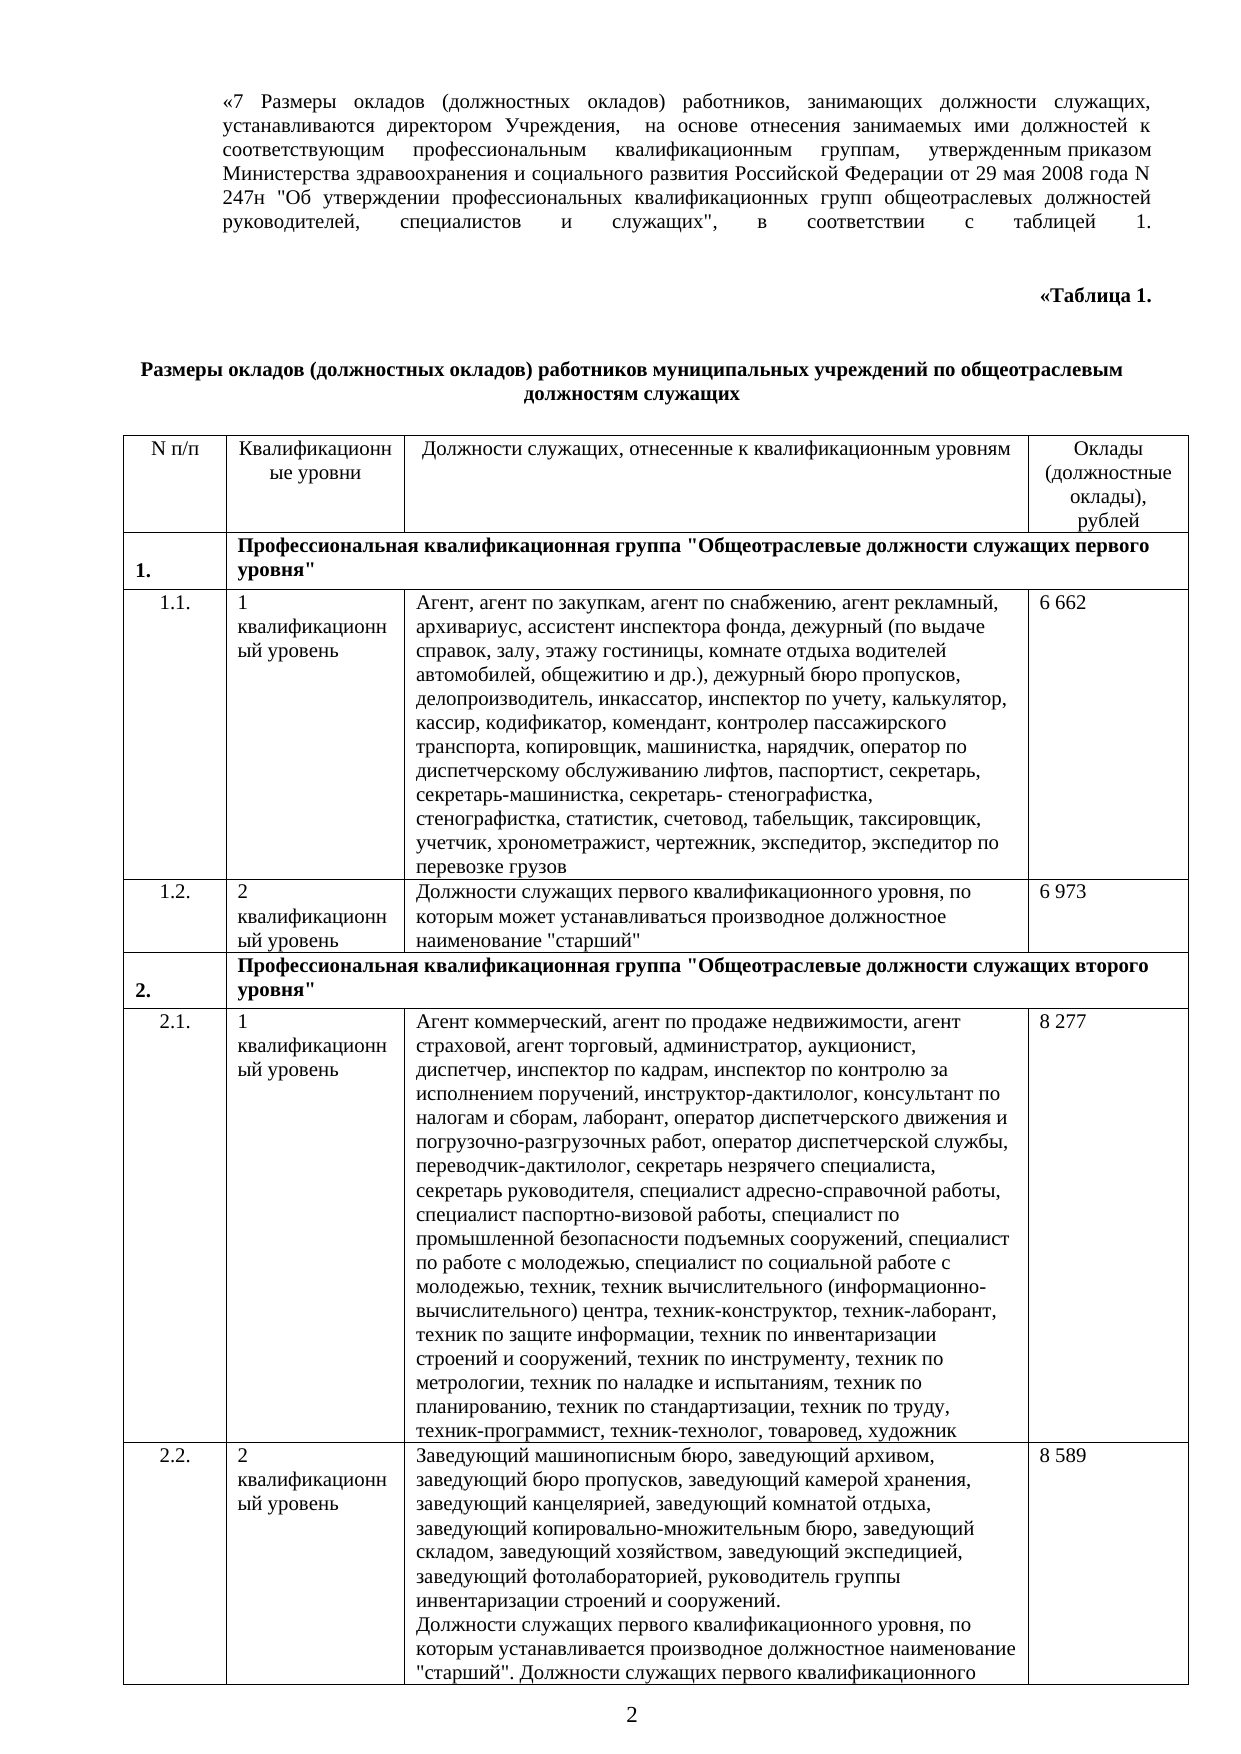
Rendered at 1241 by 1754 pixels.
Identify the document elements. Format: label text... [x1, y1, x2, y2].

text «7 Размеры окладов (должностных окладов) работников, занимающих должности служащих, устанавливаются директором Учреждения, на основе отнесения занимаемых ими должностей к соответствующим профессиональным квалификационным группам, утвержденным приказом Министерства здравоохранения и социального развития Российской Федерации от 29 мая 2008 года N 247н "Об утверждении профессиональных квалификационных групп общеотраслевых должностей руководителей, специалистов и служащих", в соответствии с таблицей 1. [222, 89, 1152, 259]
table_cell 6 973 [1029, 880, 1188, 952]
table_cell Агент, агент по закупкам, агент по снабжению, агент рекламный, архивариус, ассистент инспектора фонда, дежурный (по выдаче справок, залу, этажу гостиницы, комнате отдыха водителей автомобилей, общежитию и др.), дежурный бюро пропусков, делопроизводитель, инкассатор, инспектор по учету, калькулятор, кассир, кодификатор, комендант, контролер пассажирского транспорта, копировщик, машинистка, нарядчик, оператор по диспетчерскому обслуживанию лифтов, паспортист, секретарь, секретарь-машинистка, секретарь- стенографистка, стенографистка, статистик, счетовод, табельщик, таксировщик, учетчик, хронометражист, чертежник, экспедитор, экспедитор по перевозке грузов [405, 590, 1028, 878]
text Размеры окладов (должностных окладов) работников муниципальных учреждений по общеотраслевым должностям служащих [112, 357, 1152, 405]
table_cell 8 589 [1029, 1443, 1188, 1684]
table_header Оклады (должностные оклады), рублей [1029, 436, 1188, 532]
table_cell 1. [124, 533, 226, 589]
table_cell 1.1. [124, 590, 226, 878]
table_cell 2 квалификационный уровень [227, 880, 404, 952]
table_cell 1 квалификационный уровень [227, 590, 404, 878]
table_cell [405, 1443, 1028, 1684]
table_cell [227, 1443, 404, 1684]
table_cell 2.1. [124, 1009, 226, 1442]
table_cell 1.2. [124, 880, 226, 952]
table_header N п/п [124, 436, 226, 532]
table_cell 2.2. [124, 1443, 226, 1684]
table_cell Должности служащих первого квалификационного уровня, по которым может устанавливаться производное должностное наименование "старший" [405, 880, 1028, 952]
table_header Квалификационные уровни [227, 436, 404, 532]
table_cell Профессиональная квалификационная группа "Общеотраслевые должности служащих второго уровня" [227, 953, 1188, 1008]
table_cell 1 квалификационный уровень [227, 1009, 404, 1442]
table_header Должности служащих, отнесенные к квалификационным уровням [405, 436, 1028, 532]
table_cell 8 277 [1029, 1009, 1188, 1442]
table_cell Профессиональная квалификационная группа "Общеотраслевые должности служащих первого уровня" [227, 533, 1188, 589]
table_cell 6 662 [1029, 590, 1188, 878]
table_cell Агент коммерческий, агент по продаже недвижимости, агент страховой, агент торговый, администратор, аукционист, диспетчер, инспектор по кадрам, инспектор по контролю за исполнением поручений, инструктор-дактилолог, консультант по налогам и сборам, лаборант, оператор диспетчерского движения и погрузочно-разгрузочных работ, оператор диспетчерской службы, переводчик-дактилолог, секретарь незрячего специалиста, секретарь руководителя, специалист адресно-справочной работы, специалист паспортно-визовой работы, специалист по промышленной безопасности подъемных сооружений, специалист по работе с молодежью, специалист по социальной работе с молодежью, техник, техник вычислительного (информационно-вычислительного) центра, техник-конструктор, техник-лаборант, техник по защите информации, техник по инвентаризации строений и сооружений, техник по инструменту, техник по метрологии, техник по наладке и испытаниям, техник по планированию, техник по стандартизации, техник по труду, техник-программист, техник-технолог, товаровед, художник [405, 1009, 1028, 1442]
text «Таблица 1. [112, 283, 1152, 307]
table_cell 2. [124, 953, 226, 1008]
